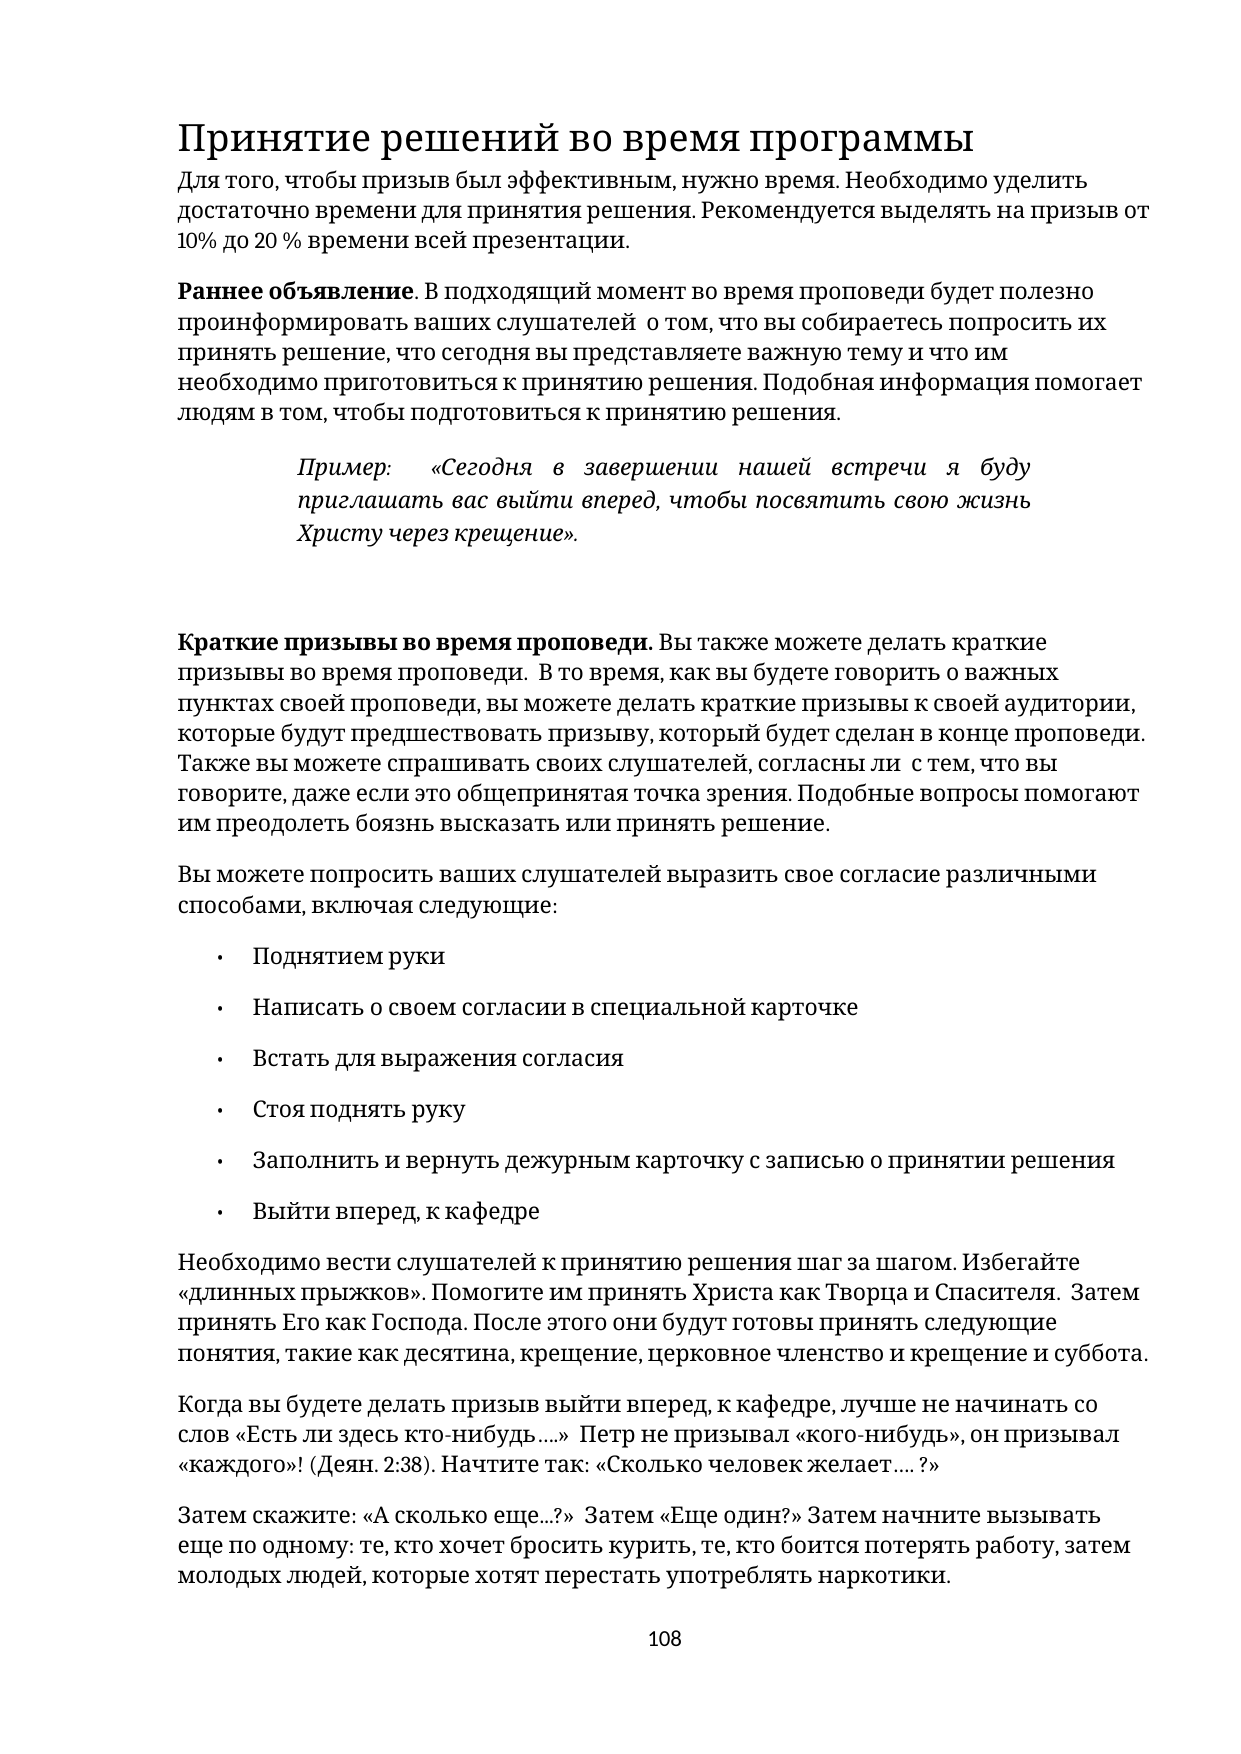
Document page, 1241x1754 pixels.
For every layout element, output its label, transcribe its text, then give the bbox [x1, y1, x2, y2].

list Поднятием руки [215, 943, 1152, 970]
text Необходимо вести слушателей к принятию решения шаг за шагом. Избегайте «длинных прыжков». Помогите им принять Христа как Творца и Спасителя. Затем принять Его как Господа. После этого они будут готовы принять следующие понятия, такие как десятина, крещение, церковное членство и крещение и суббота. [177, 1250, 1152, 1367]
list Выйти вперед, к кафедре [215, 1199, 1152, 1225]
list Заполнить и вернуть дежурным карточку с записью о принятии решения [215, 1148, 1152, 1174]
text Принятие решений во время программы [177, 118, 1152, 161]
text Пример: «Сегодня в завершении нашей встречи я буду приглашать вас выйти вперед, чтобы посвятить свою жизнь Христу через крещение». [297, 455, 1032, 547]
text Краткие призывы во время проповеди. Вы также можете делать краткие призывы во время проповеди. В то время, как вы будете говорить о важных пунктах своей проповеди, вы можете делать краткие призывы к своей аудитории, которые будут предшествовать призыву, который будет сделан в конце проповеди. Также вы можете спрашивать своих слушателей, согласны ли с тем, что вы говорите, даже если это общепринятая точка зрения. Подобные вопросы помогают им преодолеть боязнь высказать или принять решение. [177, 630, 1152, 838]
text Когда вы будете делать призыв выйти вперед, к кафедре, лучше не начинать со слов «Есть ли здесь кто-нибудь….» Петр не призывал «кого-нибудь», он призывал «каждого»! (Деян. 2:38). Начтите так: «Сколько человек желает…. ?» [177, 1391, 1152, 1478]
list Встать для выражения согласия [215, 1046, 1152, 1072]
text Для того, чтобы призыв был эффективным, нужно время. Необходимо уделить достаточно времени для принятия решения. Рекомендуется выделять на призыв от 10% до 20 % времени всей презентации. [177, 168, 1152, 254]
text Вы можете попросить ваших слушателей выразить свое согласие различными способами, включая следующие: [177, 862, 1152, 919]
text Раннее объявление. В подходящий момент во время проповеди будет полезно проинформировать ваших слушателей о том, что вы собираетесь попросить их принять решение, что сегодня вы представляете важную тему и что им необходимо приготовиться к принятию решения. Подобная информация помогает людям в том, чтобы подготовиться к принятию решения. [177, 279, 1152, 426]
list Стоя поднять руку [215, 1097, 1152, 1123]
text Затем скажите: «А сколько еще...?» Затем «Еще один?» Затем начните вызывать еще по одному: те, кто хочет бросить курить, те, кто боится потерять работу, затем молодых людей, которые хотят перестать употреблять наркотики. [177, 1503, 1152, 1590]
list Написать о своем согласии в специальной карточке [215, 994, 1152, 1021]
